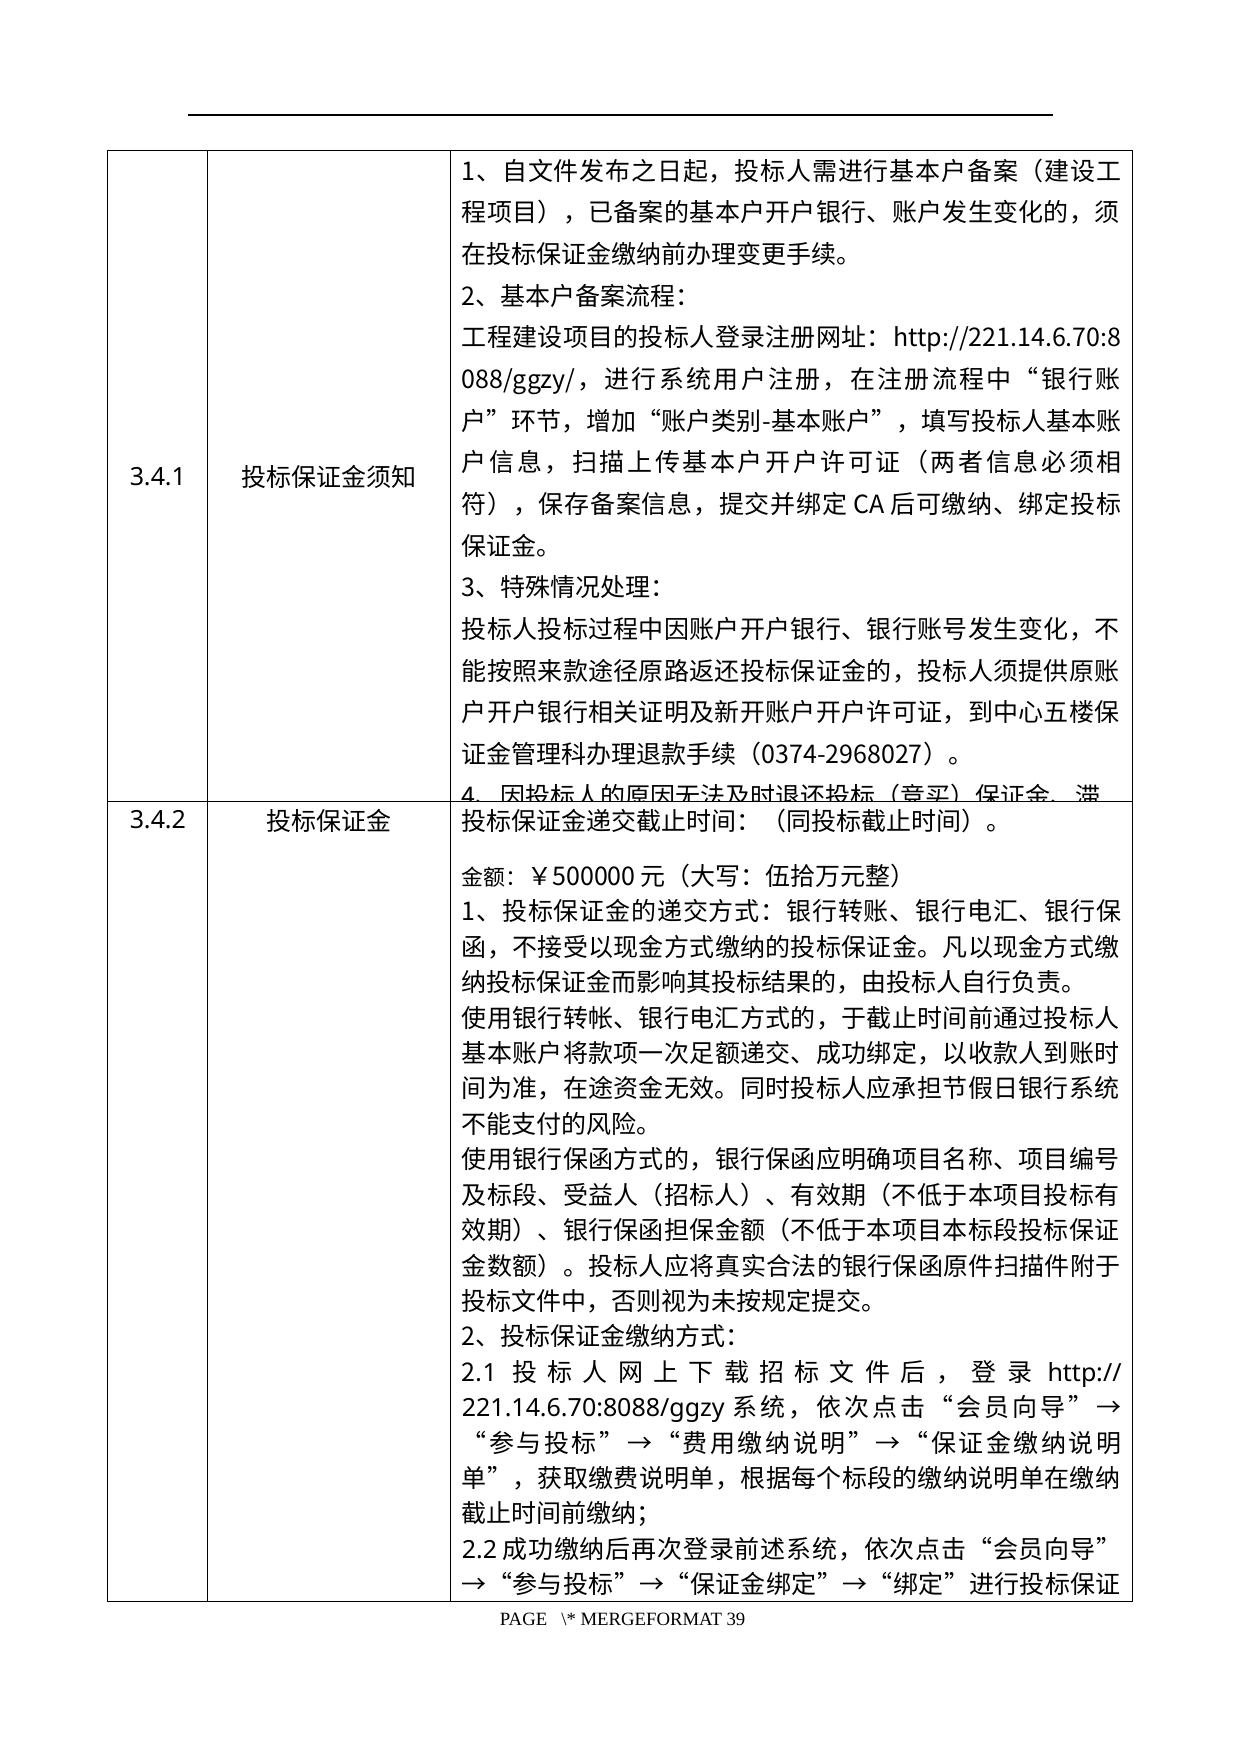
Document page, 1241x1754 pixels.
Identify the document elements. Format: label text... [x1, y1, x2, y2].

table_cell 投标保证金须知 [208, 151, 450, 801]
table_cell 投标保证金 [208, 802, 450, 1601]
table_cell 1、自文件发布之日起，投标人需进行基本户备案（建设工程项目），已备案的基本户开户银行、账户发生变化的，须在投标保证金缴纳前办理变更手续。 2、基本户备案流程： 工程建设项目的投标人登录注册网址：http://221.14.6.70:8088/ggzy/，进行系统用户注册，在注册流程中“银行账户”环节，增加“账户类别-基本账户”，填写投标人基本账户信息，扫描上传基本户开户许可证（两者信息必须相符），保存备案信息，提交并绑定CA后可缴纳、绑定投标保证金。 3、特殊情况处理： 投标人投标过程中因账户开户银行、银行账号发生变化，不能按照来款途径原路返还投标保证金的，投标人须提供原账户开户银行相关证明及新开账户开户许可证，到中心五楼保证金管理科办理退款手续（0374-2968027）。 4、因投标人的原因无法及时退还投标（竞买）保证金、滞留三年以上的，投标（竞买）保证金上缴同级国库。 [451, 151, 1132, 801]
table_cell 3.4.1 [108, 151, 207, 801]
table_cell 3.4.2 [108, 802, 207, 1601]
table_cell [451, 802, 1132, 1601]
